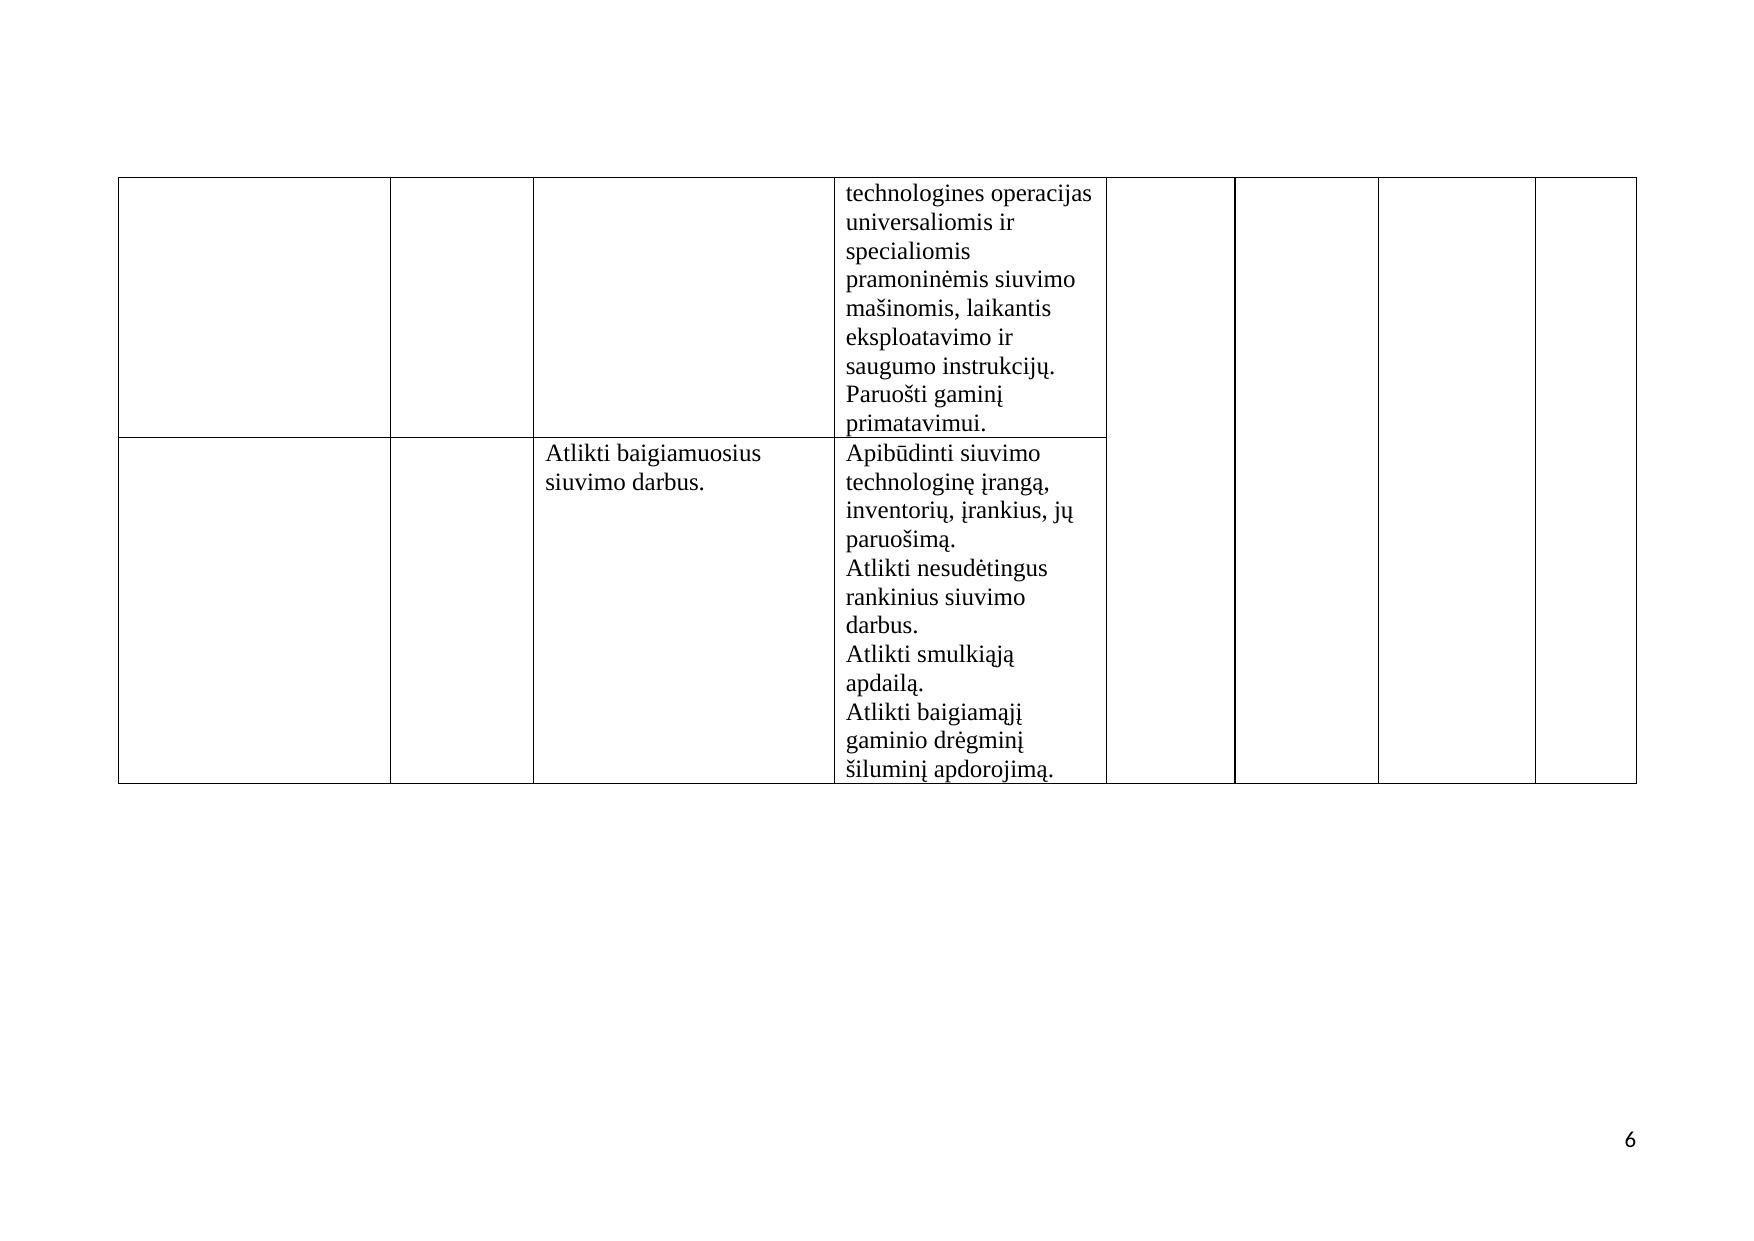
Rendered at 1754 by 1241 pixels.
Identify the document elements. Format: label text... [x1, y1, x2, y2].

table_cell [391, 178, 533, 437]
table_cell [119, 438, 390, 783]
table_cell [534, 178, 834, 437]
table_cell [119, 178, 390, 437]
table_cell Apibūdinti siuvimo technologinę įrangą, inventorių, įrankius, jų paruošimą. Atlikti nesudėtingus rankinius siuvimo darbus. Atlikti smulkiąją apdailą. Atlikti baigiamąjį gaminio drėgminį šiluminį apdorojimą. [835, 438, 1106, 783]
table_cell Atlikti baigiamuosius siuvimo darbus. [534, 438, 834, 783]
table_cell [835, 178, 1106, 437]
table_cell [391, 438, 533, 783]
